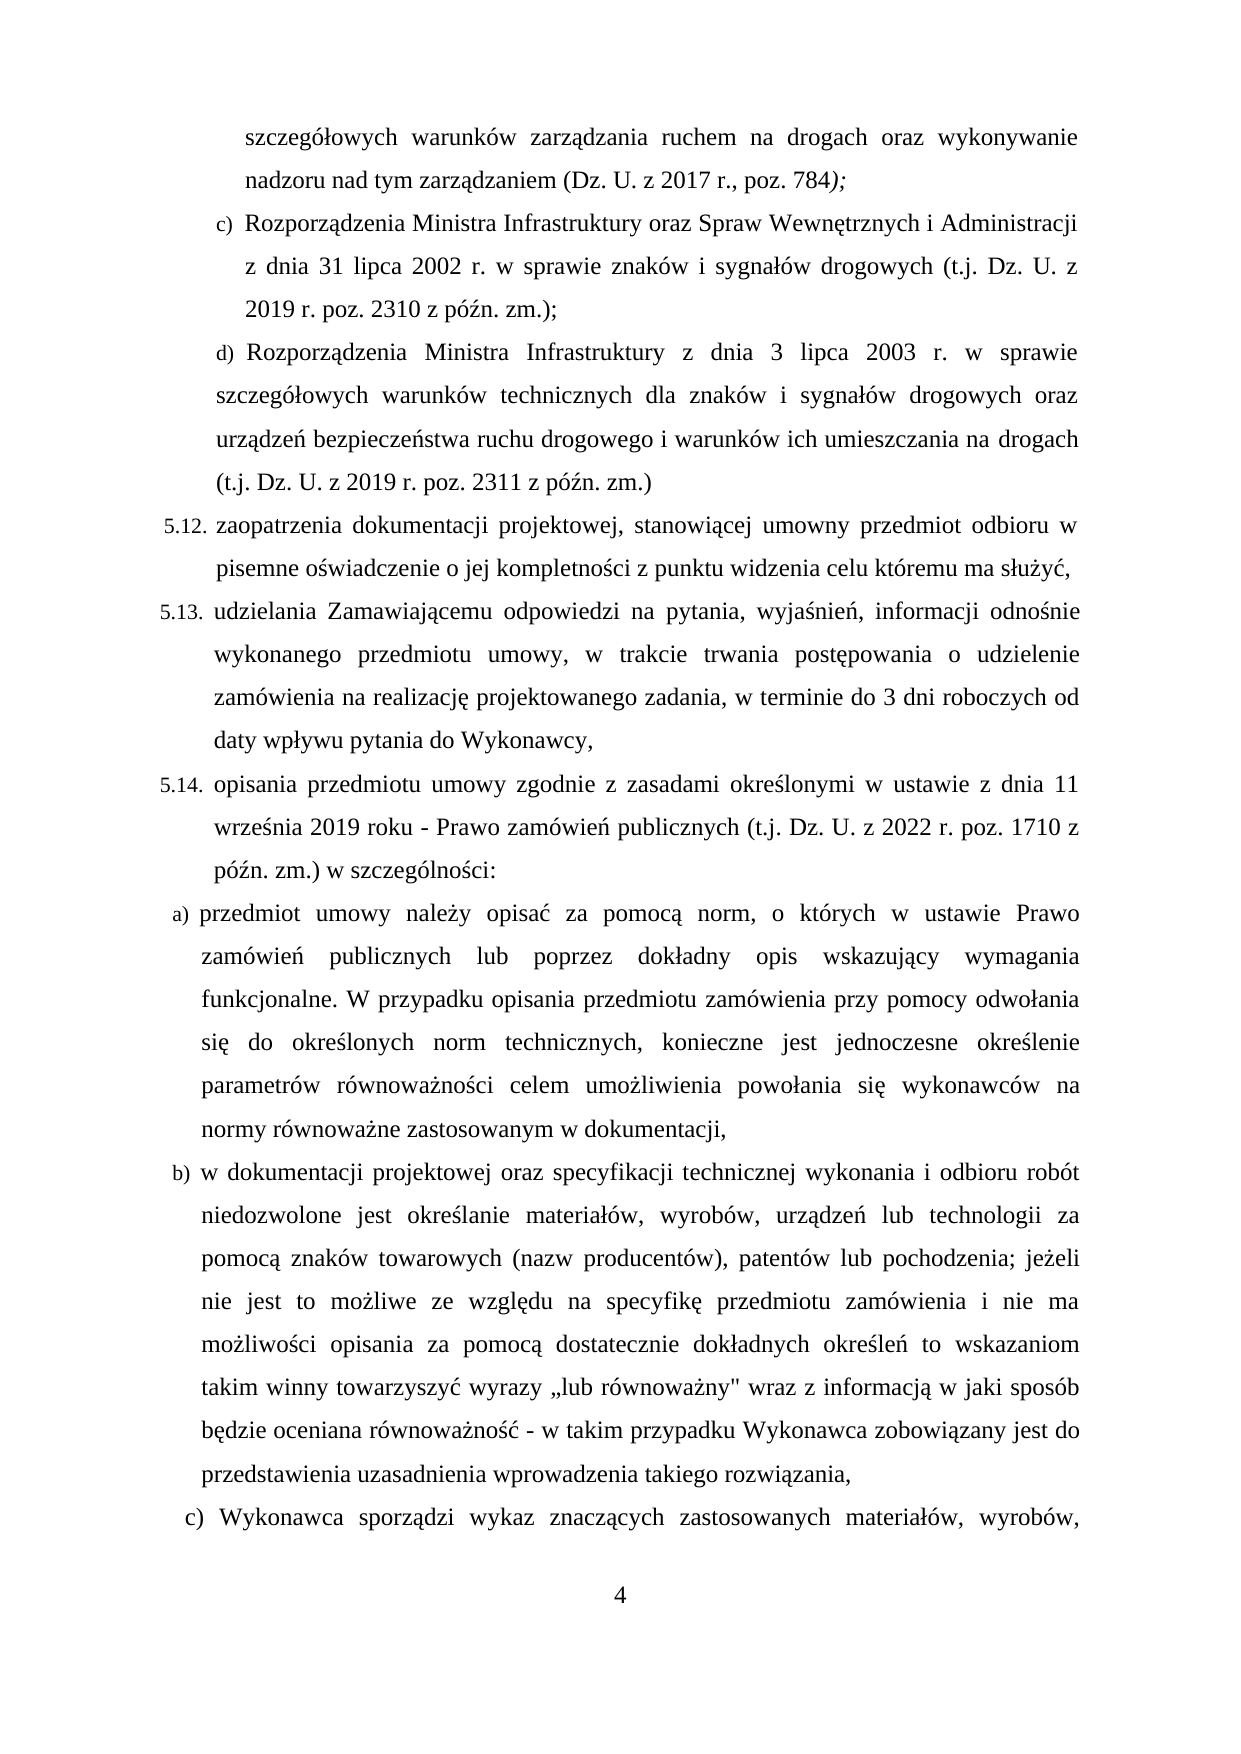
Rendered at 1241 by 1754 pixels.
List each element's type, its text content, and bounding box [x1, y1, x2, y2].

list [216, 122, 1078, 194]
list udzielania Zamawiającemu odpowiedzi na pytania, wyjaśnień, informacji odnośnie wykonanego przedmiotu umowy, w trakcie trwania postępowania o udzielenie zamówienia na realizację projektowanego zadania, w terminie do 3 dni roboczych od daty wpływu pytania do Wykonawcy, [159, 596, 1081, 754]
list w dokumentacji projektowej oraz specyfikacji technicznej wykonania i odbioru robót niedozwolone jest określanie materiałów, wyrobów, urządzeń lub technologii za pomocą znaków towarowych (nazw producentów), patentów lub pochodzenia; jeżeli nie jest to możliwe ze względu na specyfikę przedmiotu zamówienia i nie ma możliwości opisania za pomocą dostatecznie dokładnych określeń to wskazaniom takim winny towarzyszyć wyrazy „lub równoważny" wraz z informacją w jaki sposób będzie oceniana równoważność - w takim przypadku Wykonawca zobowiązany jest do przedstawienia uzasadnienia wprowadzenia takiego rozwiązania, [172, 1157, 1081, 1487]
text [184, 1502, 1081, 1531]
list opisania przedmiotu umowy zgodnie z zasadami określonymi w ustawie z dnia 11 września 2019 roku - Prawo zamówień publicznych (t.j. Dz. U. z 2022 r. poz. 1710 z późn. zm.) w szczególności: [159, 769, 1081, 884]
list Rozporządzenia Ministra Infrastruktury z dnia 3 lipca 2003 r. w sprawie szczegółowych warunków technicznych dla znaków i sygnałów drogowych oraz urządzeń bezpieczeństwa ruchu drogowego i warunków ich umieszczania na drogach (t.j. Dz. U. z 2019 r. poz. 2311 z późn. zm.) [216, 337, 1078, 496]
list przedmiot umowy należy opisać za pomocą norm, o których w ustawie Prawo zamówień publicznych lub poprzez dokładny opis wskazujący wymagania funkcjonalne. W przypadku opisania przedmiotu zamówienia przy pomocy odwołania się do określonych norm technicznych, konieczne jest jednoczesne określenie parametrów równoważności celem umożliwienia powołania się wykonawców na normy równoważne zastosowanym w dokumentacji, [172, 898, 1081, 1142]
list zaopatrzenia dokumentacji projektowej, stanowiącej umowny przedmiot odbioru w pisemne oświadczenie o jej kompletności z punktu widzenia celu któremu ma służyć, [164, 510, 1078, 582]
list Rozporządzenia Ministra Infrastruktury oraz Spraw Wewnętrznych i Administracji z dnia 31 lipca 2002 r. w sprawie znaków i sygnałów drogowych (t.j. Dz. U. z 2019 r. poz. 2310 z późn. zm.); [216, 208, 1078, 323]
